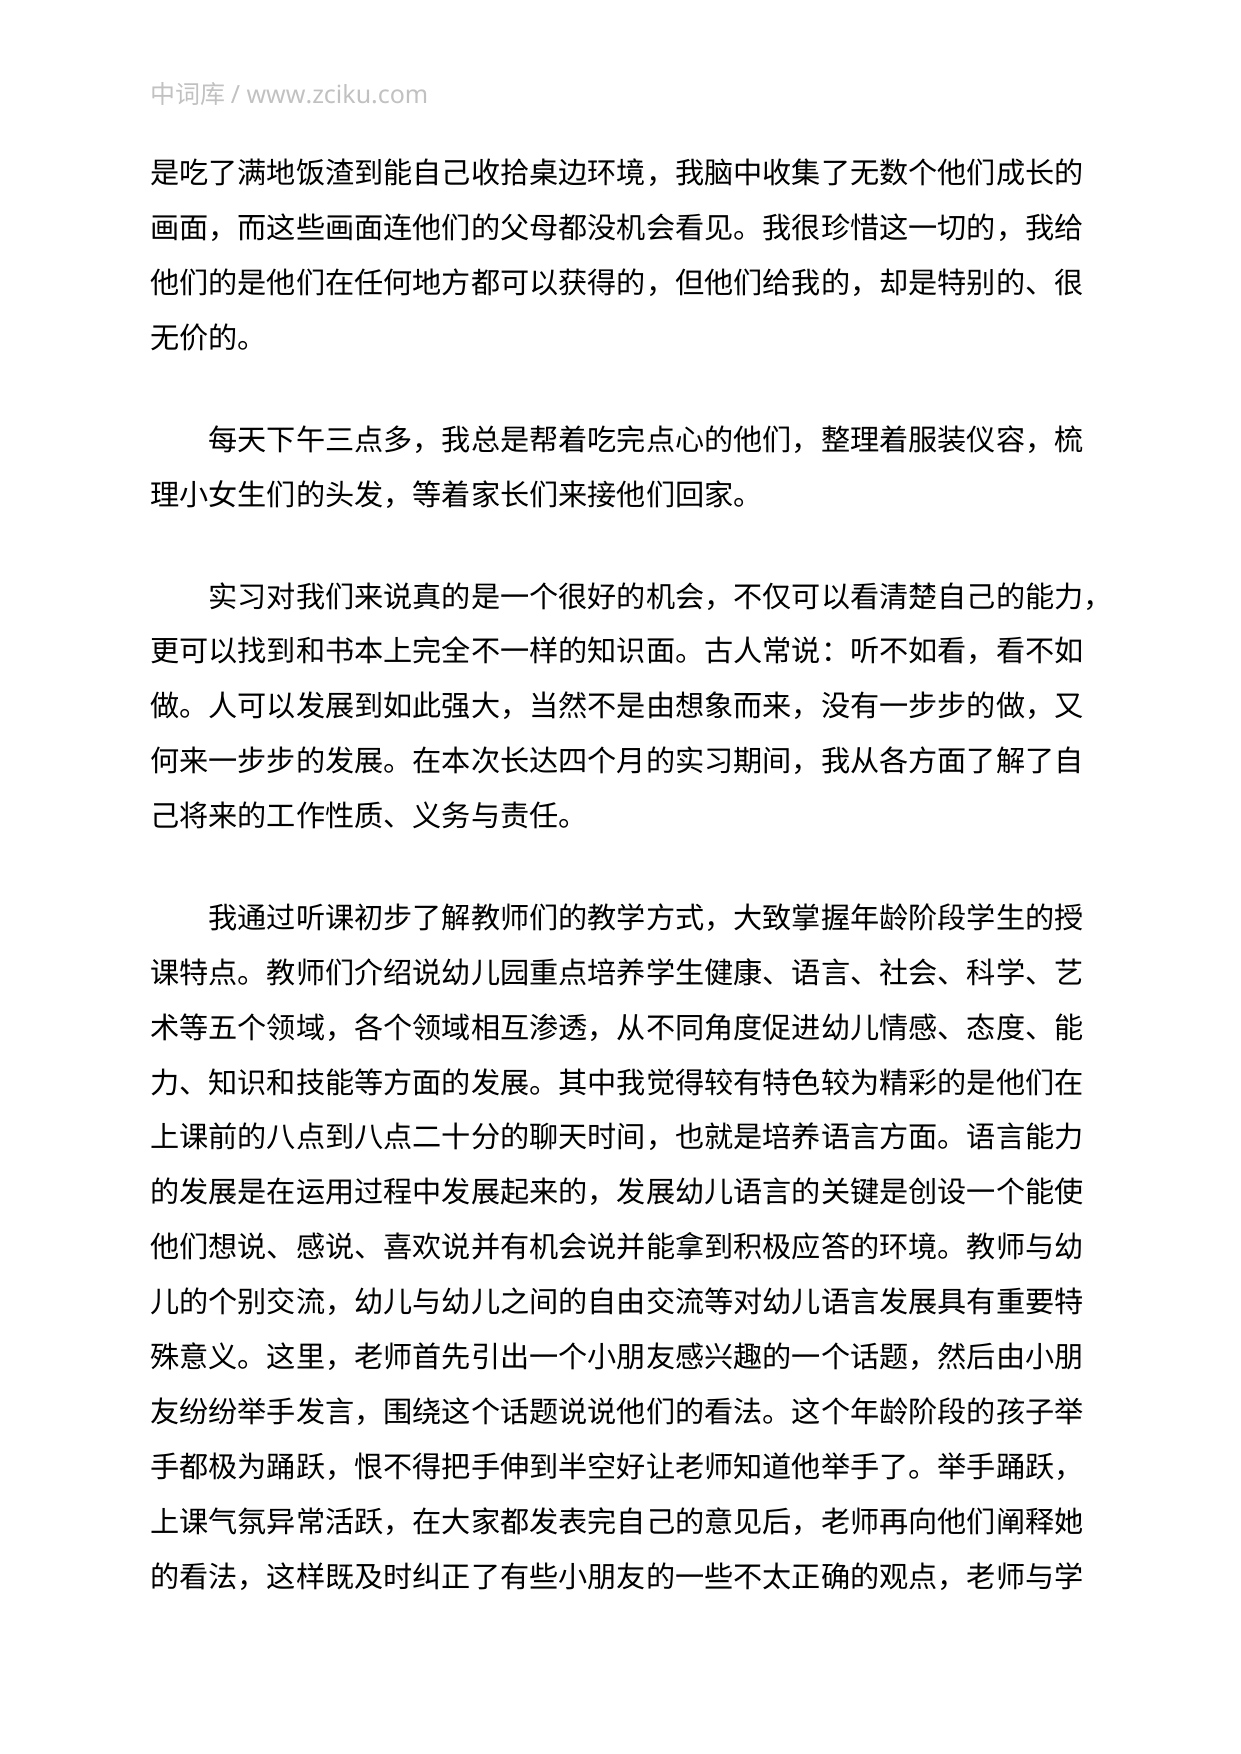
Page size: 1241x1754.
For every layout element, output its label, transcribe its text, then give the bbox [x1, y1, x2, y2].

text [150, 894, 1090, 1596]
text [150, 150, 1090, 357]
text 实习对我们来说真的是一个很好的机会，不仅可以看清楚自己的能力，更可以找到和书本上完全不一样的知识面。古人常说：听不如看，看不如做。人可以发展到如此强大，当然不是由想象而来，没有一步步的做，又何来一步步的发展。在本次长达四个月的实习期间，我从各方面了解了自己将来的工作性质、义务与责任。 [150, 573, 1090, 835]
text 每天下午三点多，我总是帮着吃完点心的他们，整理着服装仪容，梳理小女生们的头发，等着家长们来接他们回家。 [150, 416, 1090, 514]
